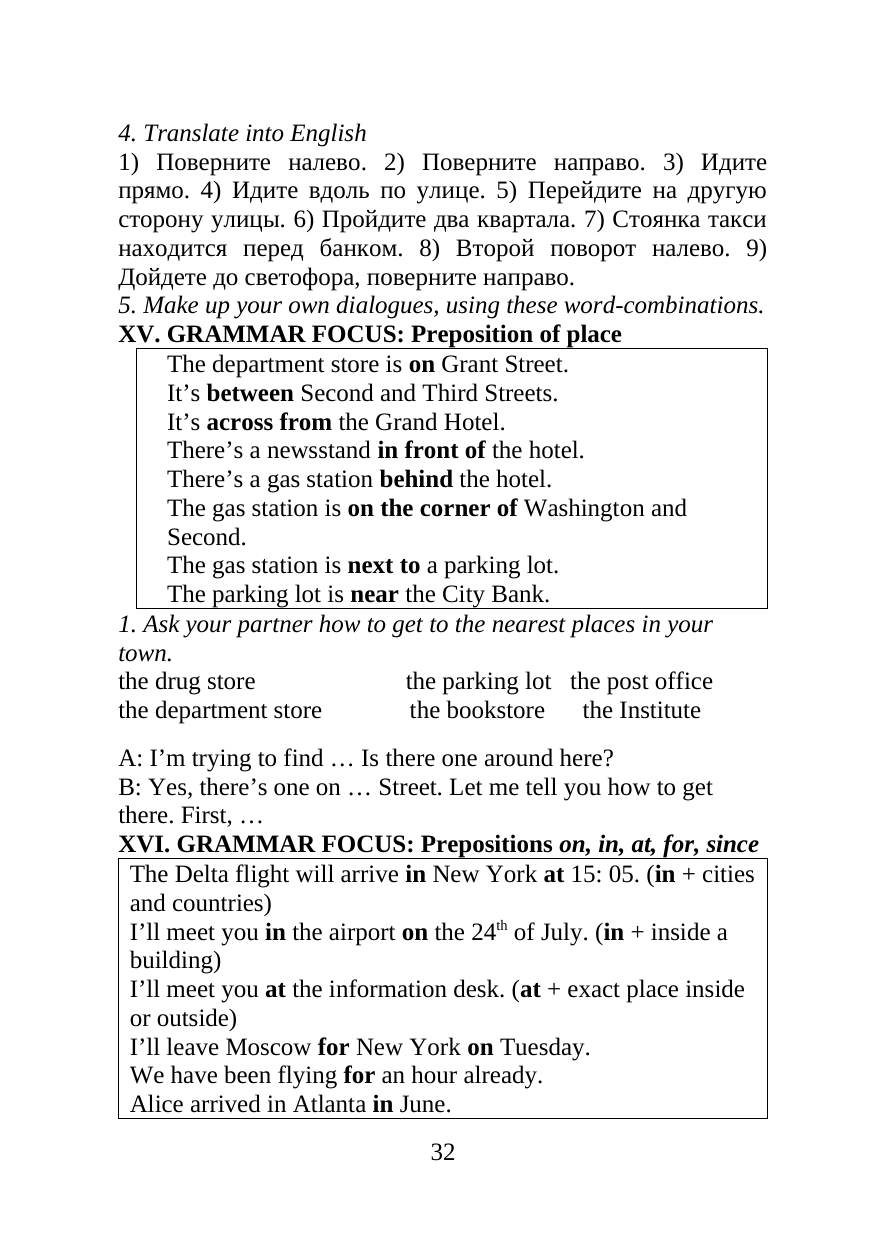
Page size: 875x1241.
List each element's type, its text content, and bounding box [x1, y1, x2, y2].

text 5. Make up your own dialogues, using these word-combinations. [118, 291, 768, 319]
text XVI. GRAMMAR FOCUS: Prepositions on, in, at, for, since [118, 829, 768, 858]
text the drug store the parking lot the post office [118, 666, 768, 695]
text XV. GRAMMAR FOCUS: Preposition of place [118, 319, 768, 348]
text A: I’m trying to find … Is there one around here? [118, 743, 768, 772]
text 1. Ask your partner how to get to the nearest places in your town. [118, 609, 768, 666]
text 1) Поверните налево. 2) Поверните направо. 3) Идите прямо. 4) Идите вдоль по улице. 5) Перейдите на другую сторону улицы. 6) Пройдите два квартала. 7) Стоянка такси находится перед банком. 8) Второй поворот налево. 9) Дойдете до светофора, поверните направо. [118, 147, 768, 291]
text 4. Translate into English [118, 118, 768, 147]
table_header The department store is on Grant Street. It’s between Second and Third Streets. It’s across from the Grand Hotel. There’s a newsstand in front of the hotel. There’s a gas station behind the hotel. The gas station is on the corner of Washington and Second. The gas station is next to a parking lot. The parking lot is near the City Bank. [137, 349, 767, 608]
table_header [119, 859, 767, 1118]
text the department store the bookstore the Institute [118, 695, 768, 724]
text B: Yes, there’s one on … Street. Let me tell you how to get there. First, … [118, 772, 768, 829]
